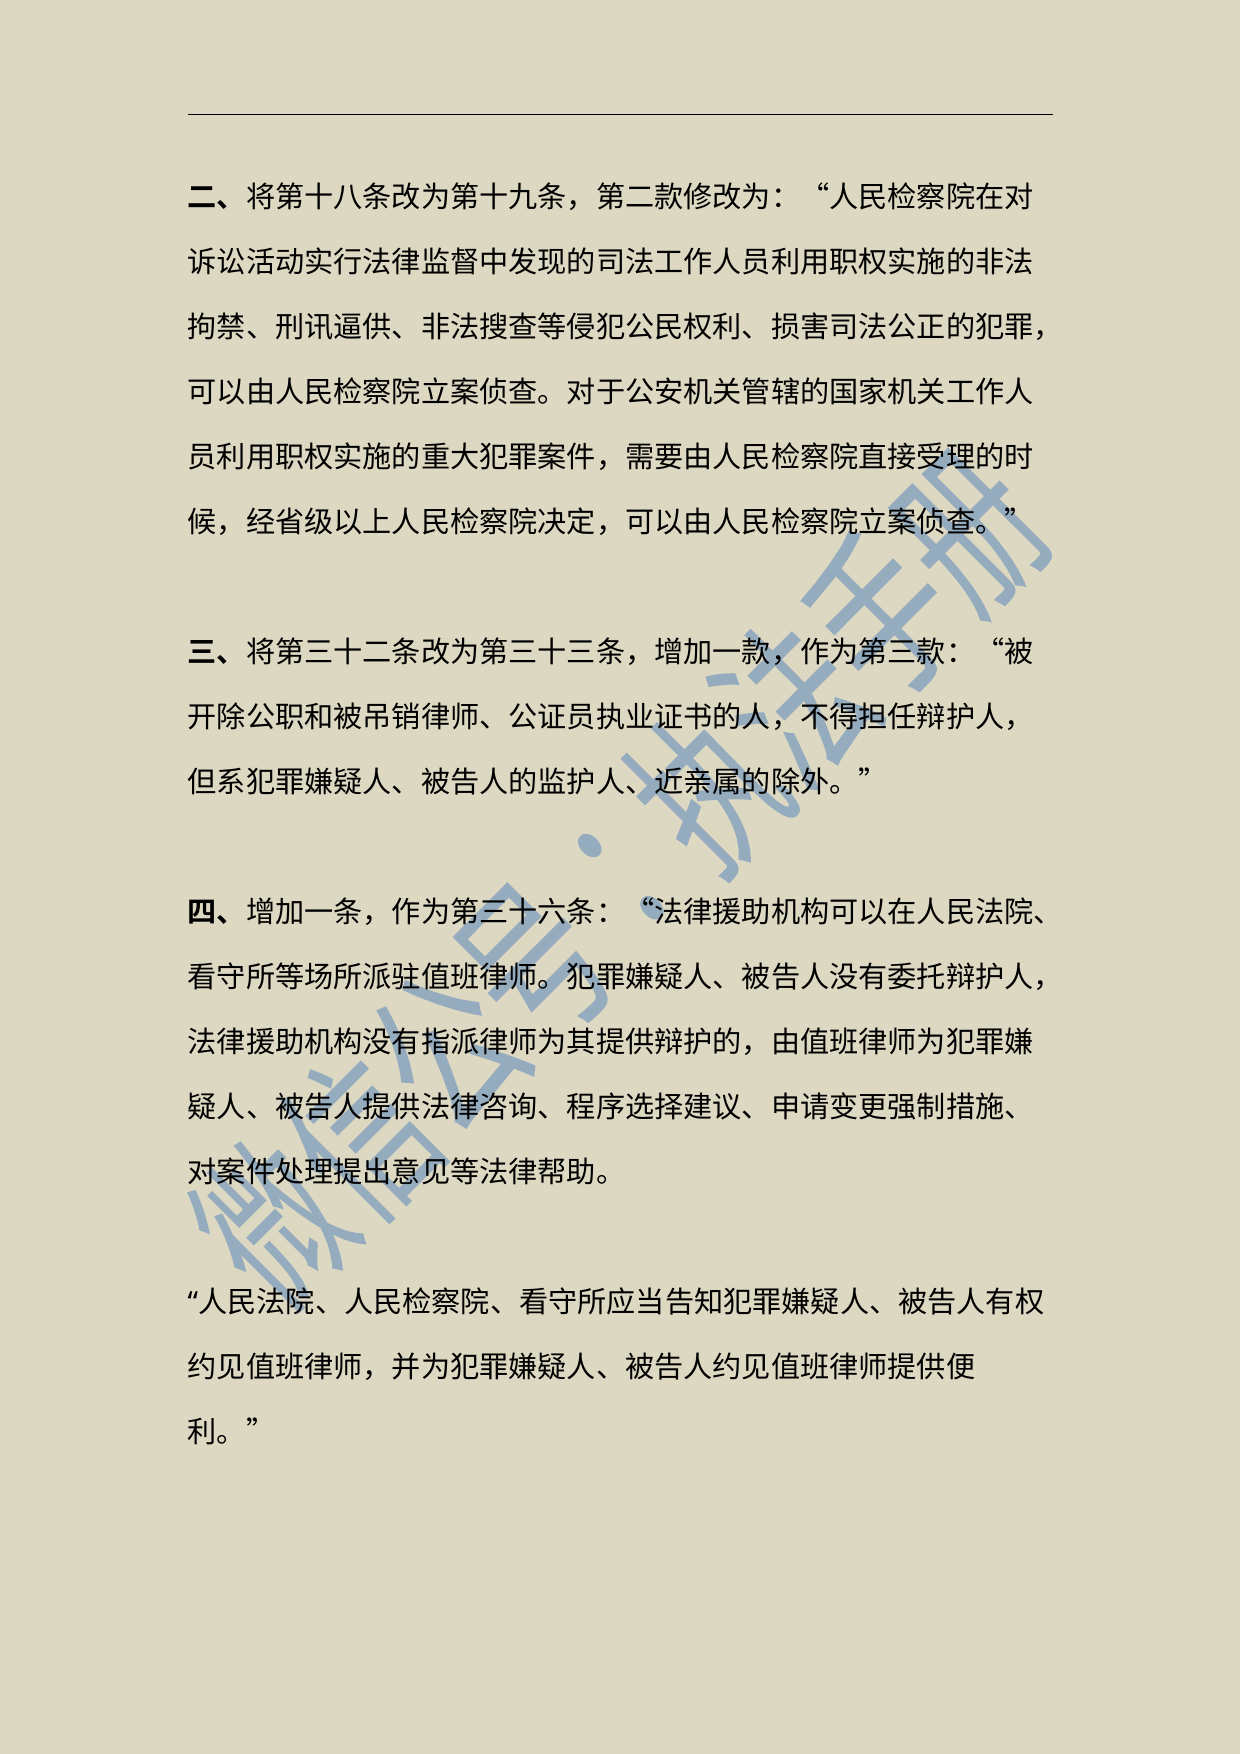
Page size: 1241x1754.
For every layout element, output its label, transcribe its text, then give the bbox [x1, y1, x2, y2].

text 三、将第三十二条改为第三十三条，增加一款，作为第三款：“被开除公职和被吊销律师、公证员执业证书的人，不得担任辩护人，但系犯罪嫌疑人、被告人的监护人、近亲属的除外。” [187, 617, 1053, 812]
text 四、增加一条，作为第三十六条：“法律援助机构可以在人民法院、看守所等场所派驻值班律师。犯罪嫌疑人、被告人没有委托辩护人，法律援助机构没有指派律师为其提供辩护的，由值班律师为犯罪嫌疑人、被告人提供法律咨询、程序选择建议、申请变更强制措施、对案件处理提出意见等法律帮助。 [187, 877, 1053, 1202]
text 二、将第十八条改为第十九条，第二款修改为：“人民检察院在对诉讼活动实行法律监督中发现的司法工作人员利用职权实施的非法拘禁、刑讯逼供、非法搜查等侵犯公民权利、损害司法公正的犯罪，可以由人民检察院立案侦查。对于公安机关管辖的国家机关工作人员利用职权实施的重大犯罪案件，需要由人民检察院直接受理的时候，经省级以上人民检察院决定，可以由人民检察院立案侦查。” [187, 162, 1053, 552]
text “人民法院、人民检察院、看守所应当告知犯罪嫌疑人、被告人有权约见值班律师，并为犯罪嫌疑人、被告人约见值班律师提供便利。” [187, 1267, 1053, 1462]
